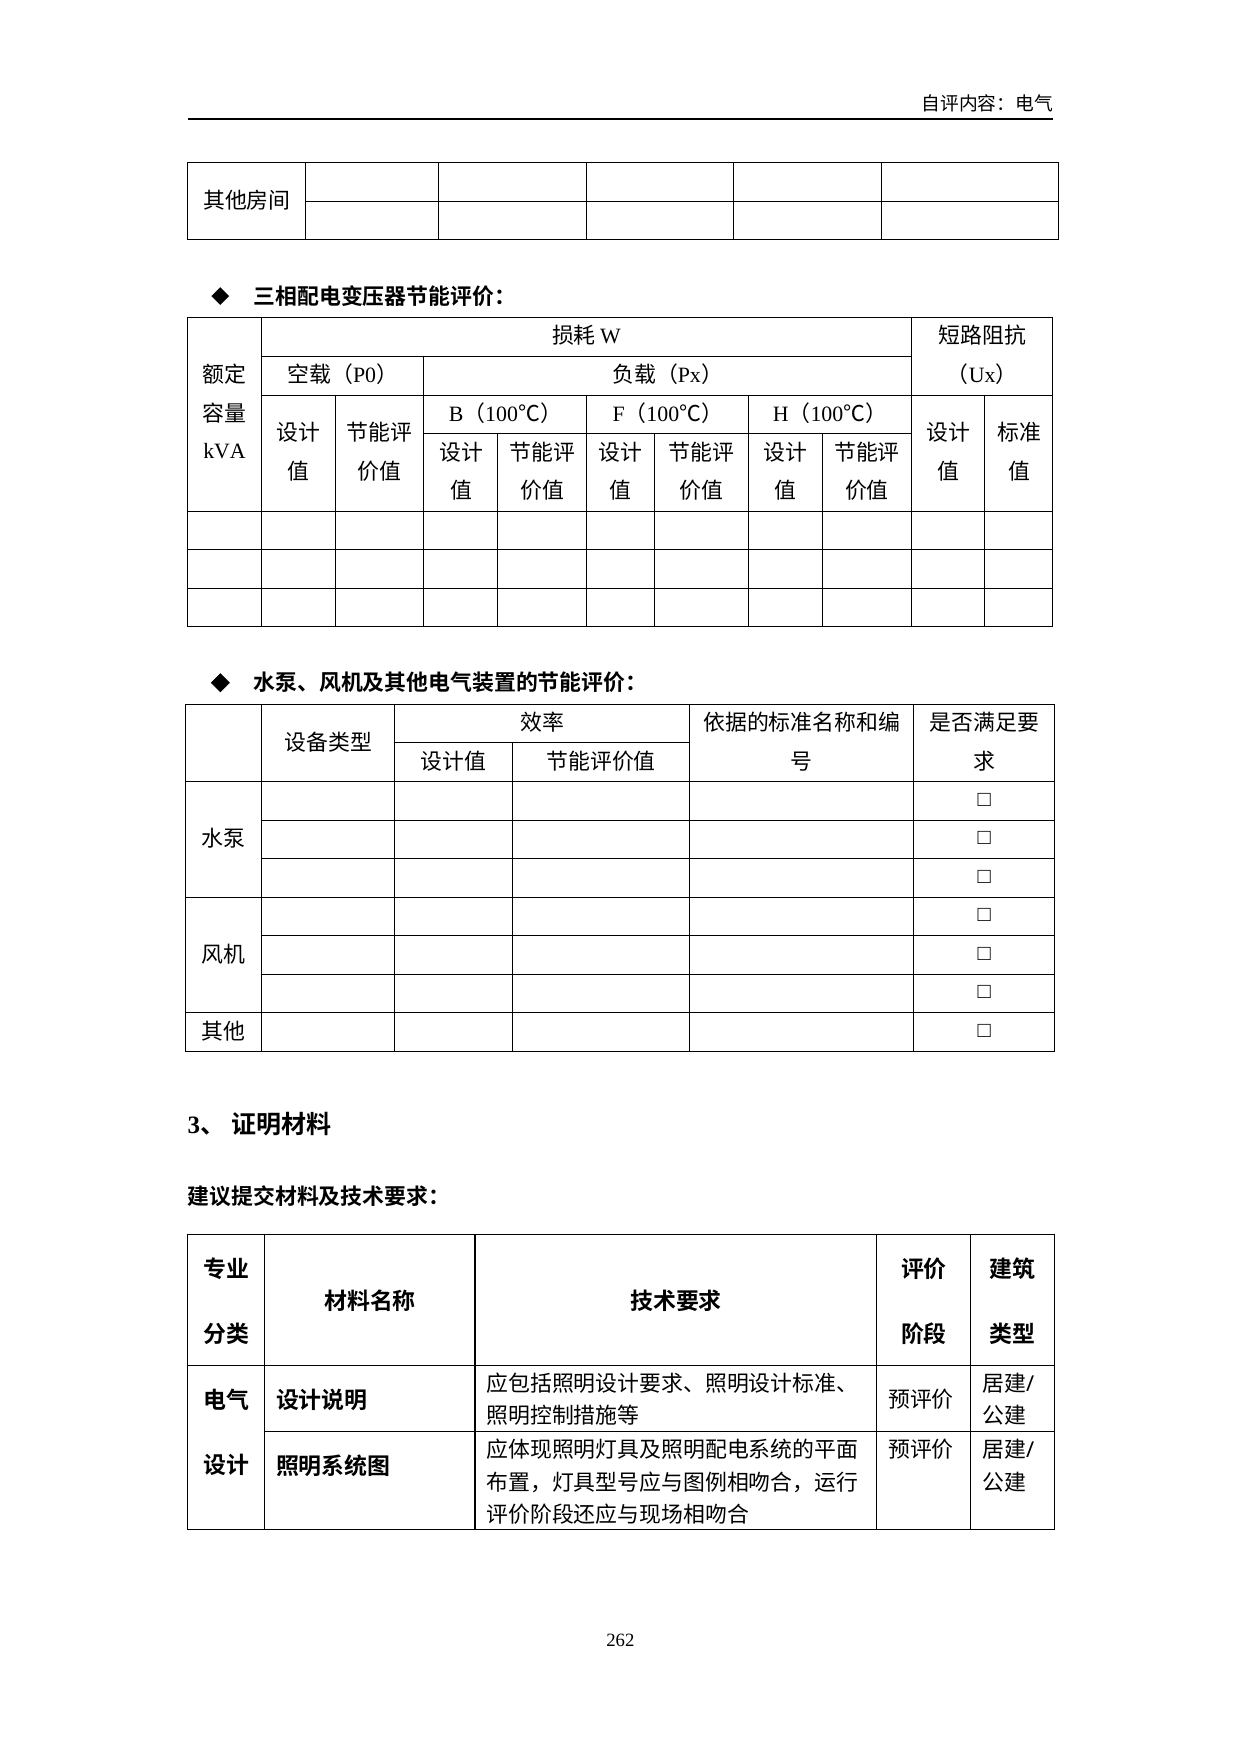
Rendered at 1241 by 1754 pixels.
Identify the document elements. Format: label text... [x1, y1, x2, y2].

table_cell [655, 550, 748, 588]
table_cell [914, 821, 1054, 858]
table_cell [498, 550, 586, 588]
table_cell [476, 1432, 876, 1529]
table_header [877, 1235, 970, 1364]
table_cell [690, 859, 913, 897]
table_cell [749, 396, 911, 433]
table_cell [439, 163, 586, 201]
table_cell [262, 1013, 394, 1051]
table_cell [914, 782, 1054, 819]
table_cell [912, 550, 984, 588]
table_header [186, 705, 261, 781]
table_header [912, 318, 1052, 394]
list 三相配电变压器节能评价： [209, 278, 1053, 311]
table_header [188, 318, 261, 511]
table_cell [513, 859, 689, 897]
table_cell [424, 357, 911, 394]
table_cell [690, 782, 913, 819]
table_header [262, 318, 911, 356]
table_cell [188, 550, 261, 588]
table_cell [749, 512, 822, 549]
list 证明材料 [187, 1090, 1053, 1155]
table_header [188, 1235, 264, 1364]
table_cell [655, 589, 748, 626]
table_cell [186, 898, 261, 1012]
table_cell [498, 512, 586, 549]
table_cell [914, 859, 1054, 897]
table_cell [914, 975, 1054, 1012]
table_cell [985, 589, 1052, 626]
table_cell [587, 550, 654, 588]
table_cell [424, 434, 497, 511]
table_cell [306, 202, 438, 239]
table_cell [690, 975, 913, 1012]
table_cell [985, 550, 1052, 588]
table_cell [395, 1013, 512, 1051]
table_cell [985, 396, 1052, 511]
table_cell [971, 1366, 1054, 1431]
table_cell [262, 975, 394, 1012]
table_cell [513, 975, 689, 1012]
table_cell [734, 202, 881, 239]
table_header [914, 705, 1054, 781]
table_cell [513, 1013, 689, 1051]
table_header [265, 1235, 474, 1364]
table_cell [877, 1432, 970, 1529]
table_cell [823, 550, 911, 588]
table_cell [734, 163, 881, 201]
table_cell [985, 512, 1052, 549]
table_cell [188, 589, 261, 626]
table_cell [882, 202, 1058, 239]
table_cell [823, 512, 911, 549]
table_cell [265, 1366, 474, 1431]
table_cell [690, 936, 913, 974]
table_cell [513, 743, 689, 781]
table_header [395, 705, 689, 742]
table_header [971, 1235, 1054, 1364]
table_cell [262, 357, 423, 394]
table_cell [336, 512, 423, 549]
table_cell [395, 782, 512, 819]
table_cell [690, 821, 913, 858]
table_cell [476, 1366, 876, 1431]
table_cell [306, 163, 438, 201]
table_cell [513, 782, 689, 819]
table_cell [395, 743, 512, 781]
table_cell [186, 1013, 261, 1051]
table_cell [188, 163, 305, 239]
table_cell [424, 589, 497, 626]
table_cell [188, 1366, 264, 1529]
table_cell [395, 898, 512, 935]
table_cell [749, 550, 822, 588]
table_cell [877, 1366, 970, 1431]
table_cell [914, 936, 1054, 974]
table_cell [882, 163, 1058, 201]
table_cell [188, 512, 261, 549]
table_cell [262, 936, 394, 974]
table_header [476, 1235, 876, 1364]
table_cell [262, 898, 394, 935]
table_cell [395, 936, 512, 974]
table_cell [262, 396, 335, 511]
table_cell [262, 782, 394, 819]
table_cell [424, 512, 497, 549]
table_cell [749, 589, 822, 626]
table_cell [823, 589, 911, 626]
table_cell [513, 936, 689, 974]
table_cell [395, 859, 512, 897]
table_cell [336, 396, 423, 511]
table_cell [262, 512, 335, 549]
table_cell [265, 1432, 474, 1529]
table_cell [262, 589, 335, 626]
list 水泵、风机及其他电气装置的节能评价： [209, 665, 1053, 697]
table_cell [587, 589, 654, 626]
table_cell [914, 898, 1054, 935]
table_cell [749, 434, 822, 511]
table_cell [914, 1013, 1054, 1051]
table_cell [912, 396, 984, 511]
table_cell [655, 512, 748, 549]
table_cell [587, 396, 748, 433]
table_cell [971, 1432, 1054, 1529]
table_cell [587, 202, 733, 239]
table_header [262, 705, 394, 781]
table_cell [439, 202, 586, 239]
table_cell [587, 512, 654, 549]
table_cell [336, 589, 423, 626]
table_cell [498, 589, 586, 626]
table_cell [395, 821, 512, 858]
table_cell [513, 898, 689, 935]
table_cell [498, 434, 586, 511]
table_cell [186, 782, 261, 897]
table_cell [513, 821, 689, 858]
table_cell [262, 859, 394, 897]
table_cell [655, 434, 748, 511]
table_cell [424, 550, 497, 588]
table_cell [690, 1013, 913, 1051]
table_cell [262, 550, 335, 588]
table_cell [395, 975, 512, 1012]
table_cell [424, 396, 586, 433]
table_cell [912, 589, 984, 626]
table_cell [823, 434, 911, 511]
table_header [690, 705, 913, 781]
text 建议提交材料及技术要求： [187, 1178, 1053, 1211]
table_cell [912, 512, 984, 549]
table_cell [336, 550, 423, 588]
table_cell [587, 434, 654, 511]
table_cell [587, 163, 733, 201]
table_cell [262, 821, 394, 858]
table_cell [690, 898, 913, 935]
